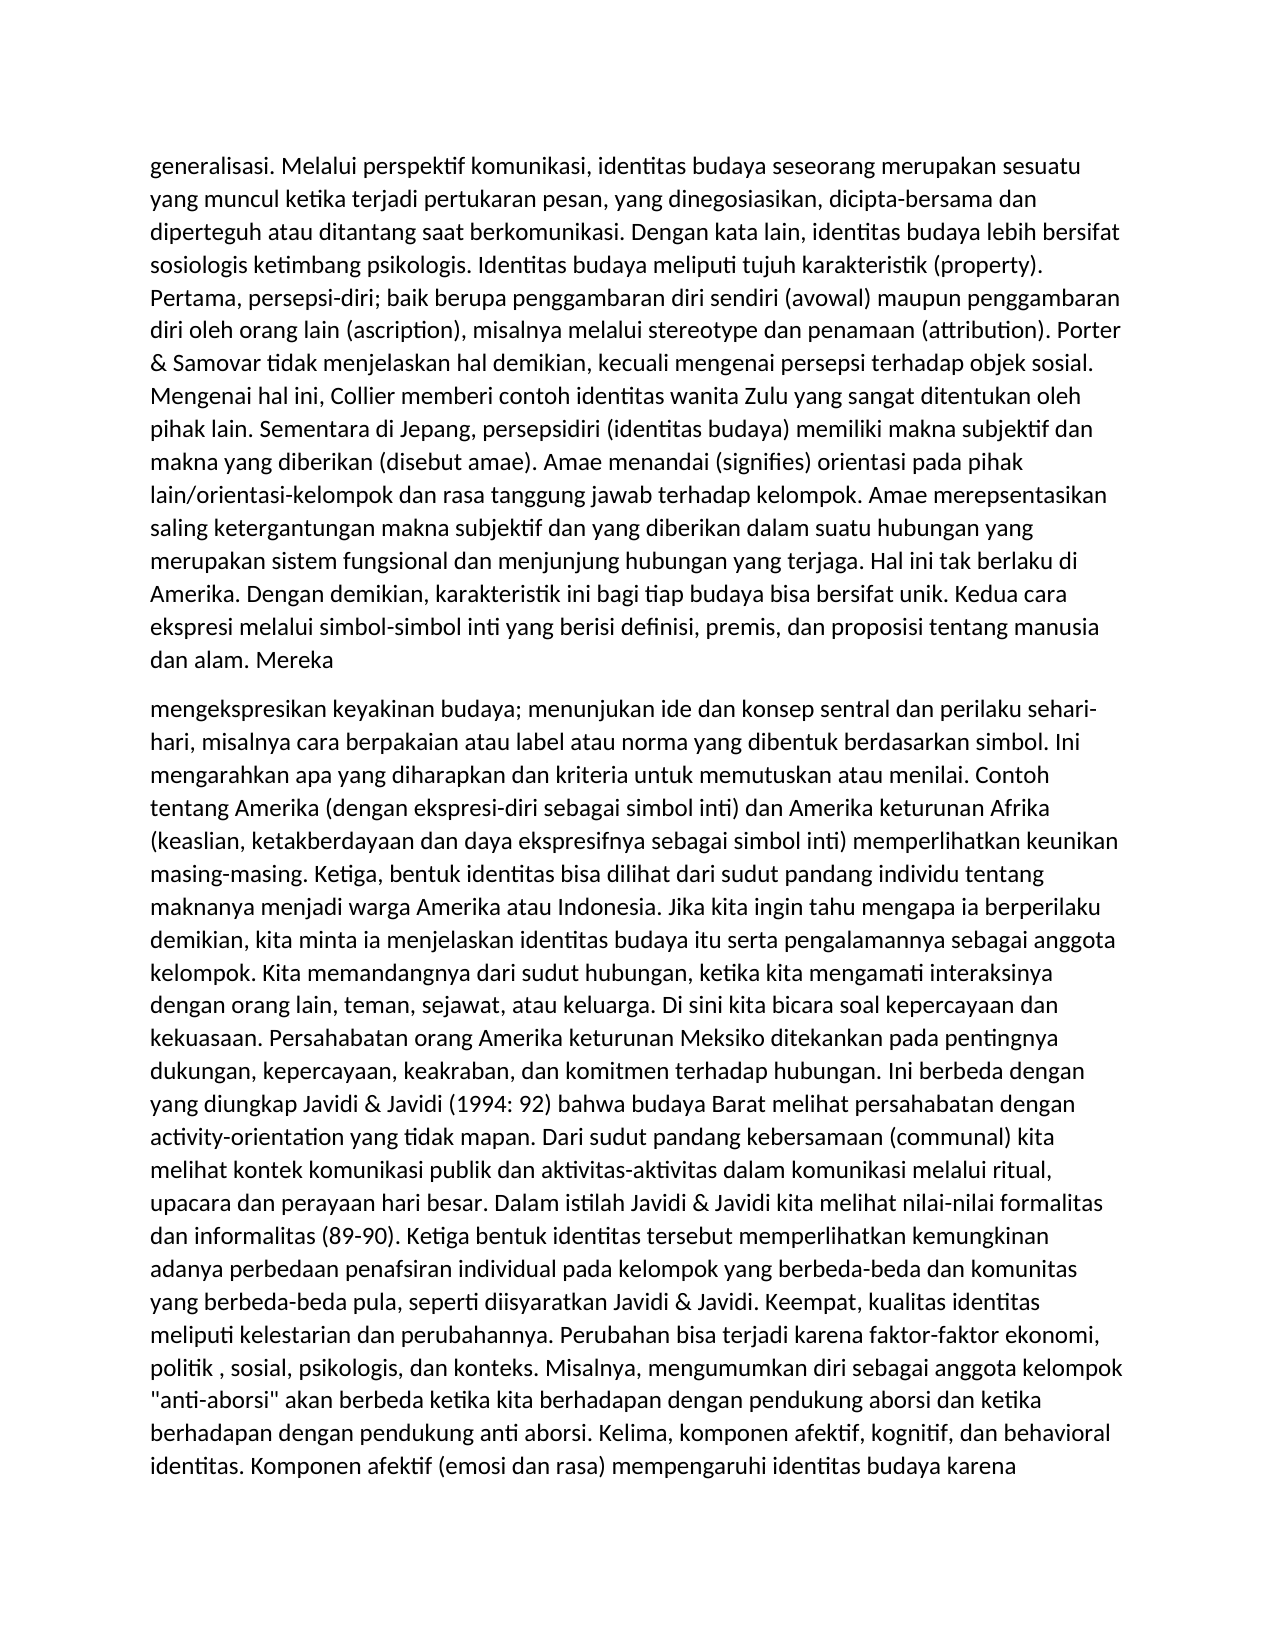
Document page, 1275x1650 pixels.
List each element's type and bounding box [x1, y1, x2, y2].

text [150, 150, 1125, 674]
text [150, 693, 1125, 1481]
